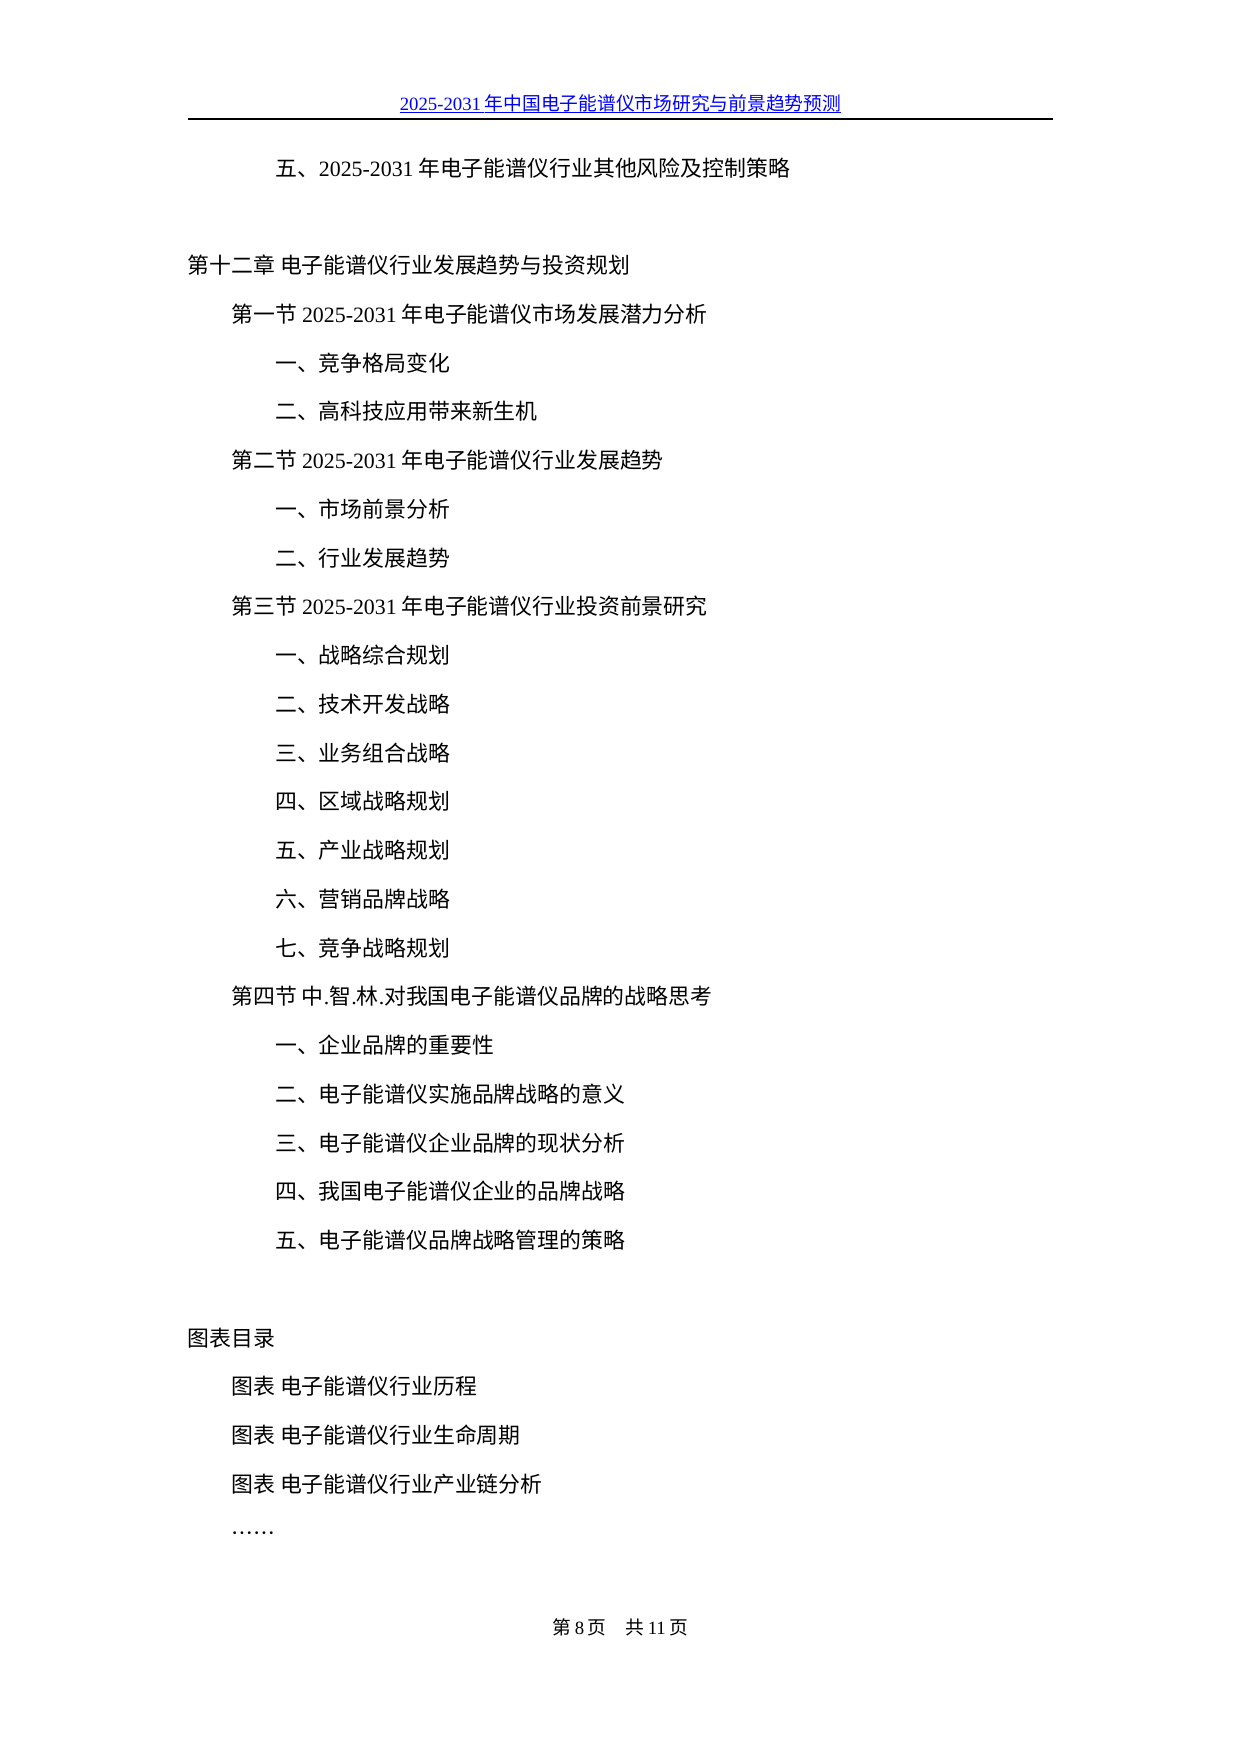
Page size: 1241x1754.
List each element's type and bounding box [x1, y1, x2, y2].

text [187, 150, 1053, 1548]
